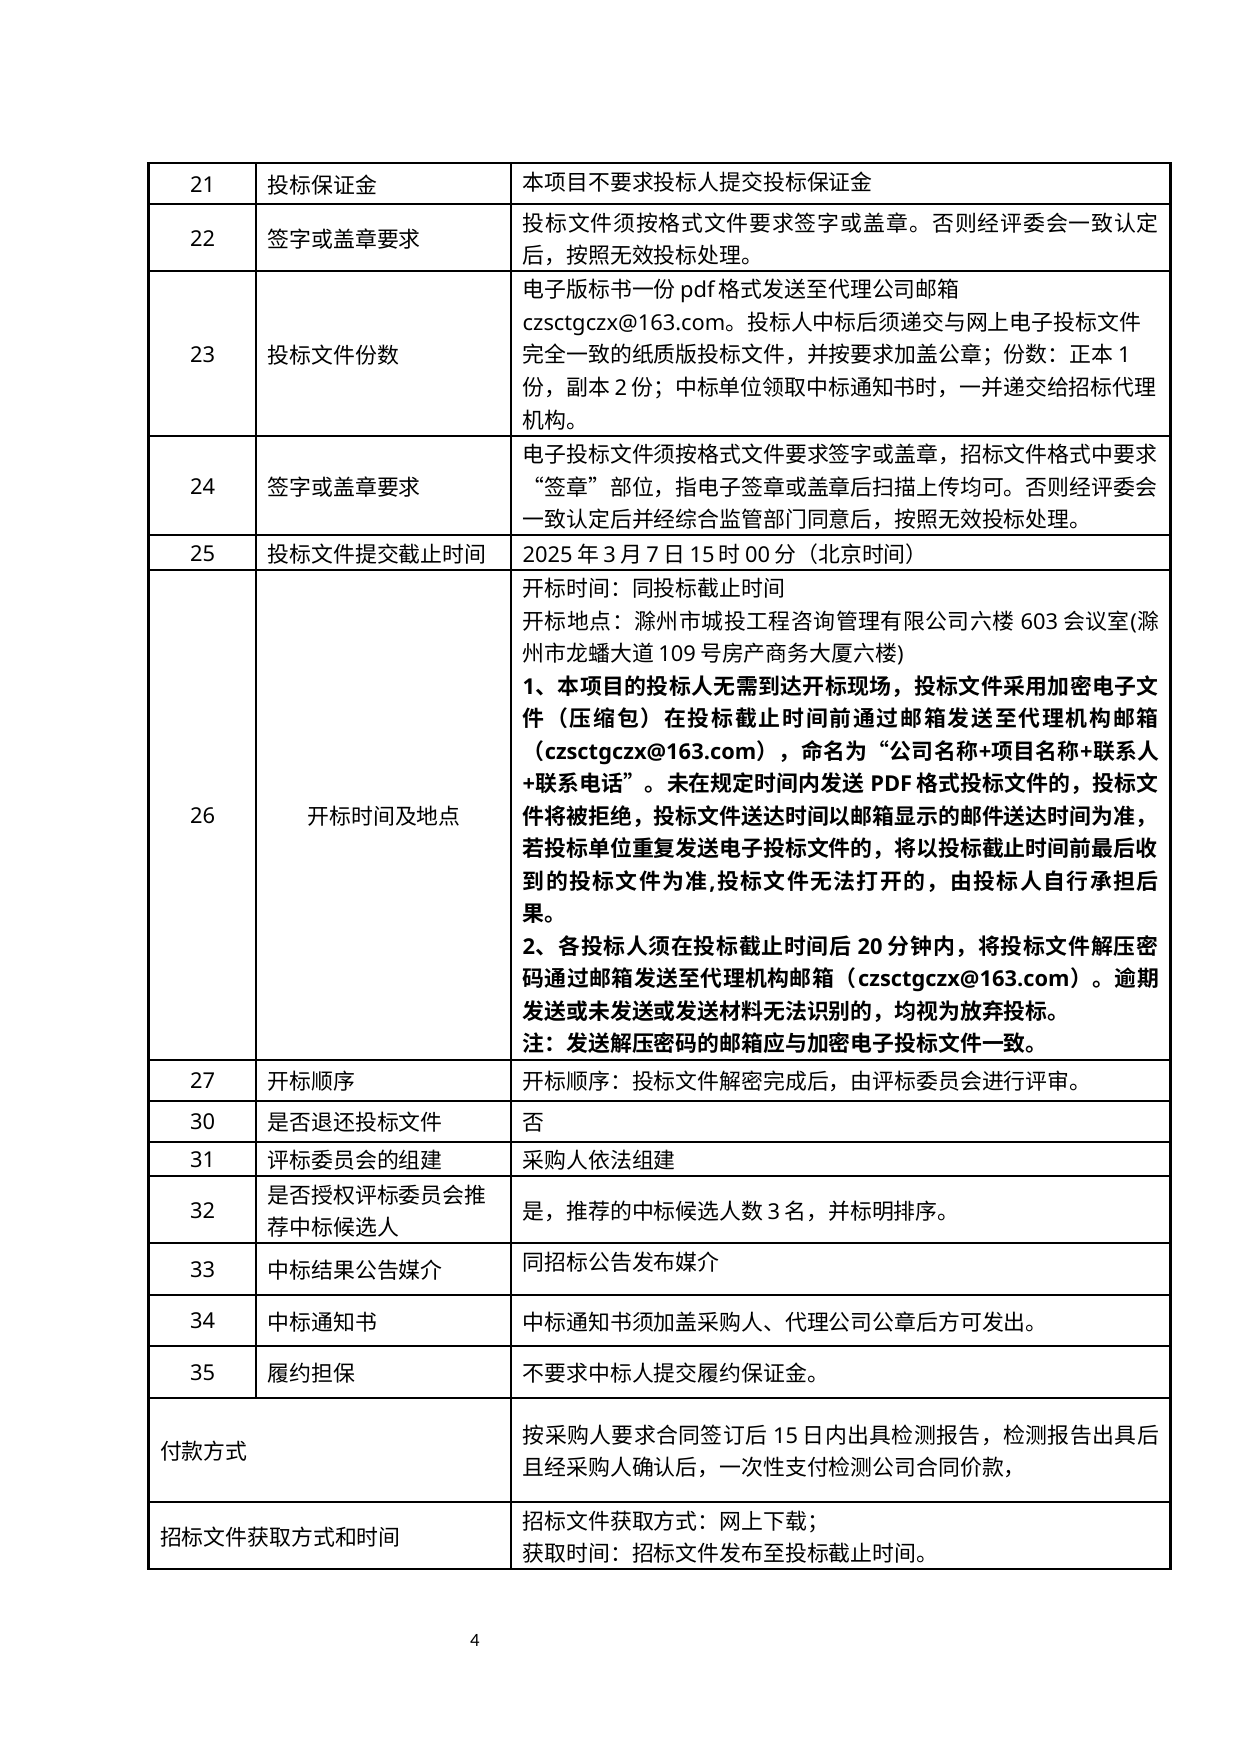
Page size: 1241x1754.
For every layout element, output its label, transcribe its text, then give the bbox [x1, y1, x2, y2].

table_cell 采购人依法组建 [512, 1143, 1169, 1175]
table_cell 投标文件份数 [257, 272, 510, 435]
table_cell 是否退还投标文件 [257, 1102, 510, 1141]
table_cell 中标通知书 [257, 1296, 510, 1345]
table_cell 24 [150, 437, 255, 534]
table_cell 电子版标书一份pdf格式发送至代理公司邮箱czsctgczx@163.com。投标人中标后须递交与网上电子投标文件完全一致的纸质版投标文件，并按要求加盖公章；份数：正本 1 份，副本2份；中标单位领取中标通知书时，一并递交给招标代理机构。 [512, 272, 1169, 435]
table_cell 投标保证金 [257, 164, 510, 203]
table_cell 开标时间及地点 [257, 571, 510, 1058]
table_cell 按采购人要求合同签订后 15日内出具检测报告，检测报告出具后且经采购人确认后，一次性支付检测公司合同价款， [512, 1399, 1169, 1501]
table_cell 评标委员会的组建 [257, 1143, 510, 1175]
table_cell 投标文件提交截止时间 [257, 536, 510, 569]
table_cell 27 [150, 1061, 255, 1099]
table_cell 22 [150, 205, 255, 270]
table_cell 是否授权评标委员会推荐中标候选人 [257, 1177, 510, 1242]
table_cell 中标通知书须加盖采购人、代理公司公章后方可发出。 [512, 1296, 1169, 1345]
table_cell 开标顺序：投标文件解密完成后，由评标委员会进行评审。 [512, 1061, 1169, 1099]
table_cell 34 [150, 1296, 255, 1345]
table_cell 招标文件获取方式和时间 [150, 1503, 510, 1568]
table_cell 32 [150, 1177, 255, 1242]
table_cell 履约担保 [257, 1347, 510, 1397]
table_cell 付款方式 [150, 1399, 510, 1501]
table_cell 21 [150, 164, 255, 203]
table_cell 33 [150, 1244, 255, 1294]
table_cell 投标文件须按格式文件要求签字或盖章。否则经评委会一致认定后，按照无效投标处理。 [512, 205, 1169, 270]
table_cell 35 [150, 1347, 255, 1397]
table_cell 23 [150, 272, 255, 435]
table_cell 签字或盖章要求 [257, 205, 510, 270]
table_cell 签字或盖章要求 [257, 437, 510, 534]
table_cell 2025年3月7日15时00分（北京时间） [512, 536, 1169, 569]
table_cell 开标顺序 [257, 1061, 510, 1099]
table_cell 电子投标文件须按格式文件要求签字或盖章，招标文件格式中要求“签章”部位，指电子签章或盖章后扫描上传均可。否则经评委会一致认定后并经综合监管部门同意后，按照无效投标处理。 [512, 437, 1169, 534]
table_cell 25 [150, 536, 255, 569]
table_cell 同招标公告发布媒介 [512, 1244, 1169, 1294]
table_cell 26 [150, 571, 255, 1058]
table_cell 是，推荐的中标候选人数3名，并标明排序。 [512, 1177, 1169, 1242]
table_cell 不要求中标人提交履约保证金。 [512, 1347, 1169, 1397]
table_cell 31 [150, 1143, 255, 1175]
table_cell 30 [150, 1102, 255, 1141]
table_cell 否 [512, 1102, 1169, 1141]
table_cell 中标结果公告媒介 [257, 1244, 510, 1294]
table_cell 本项目不要求投标人提交投标保证金 [512, 164, 1169, 203]
table_cell 开标时间：同投标截止时间 开标地点：滁州市城投工程咨询管理有限公司六楼603会议室(滁州市龙蟠大道109号房产商务大厦六楼) 1、本项目的投标人无需到达开标现场，投标文件采用加密电子文件（压缩包）在投标截止时间前通过邮箱发送至代理机构邮箱（czsctgczx@163.com），命名为“公司名称+项目名称+联系人+联系电话”。未在规定时间内发送PDF格式投标文件的，投标文件将被拒绝，投标文件送达时间以邮箱显示的邮件送达时间为准，若投标单位重复发送电子投标文件的，将以投标截止时间前最后收到的投标文件为准,投标文件无法打开的，由投标人自行承担后果。 2、各投标人须在投标截止时间后20分钟内，将投标文件解压密码通过邮箱发送至代理机构邮箱（czsctgczx@163.com）。逾期发送或未发送或发送材料无法识别的，均视为放弃投标。 注：发送解压密码的邮箱应与加密电子投标文件一致。 [512, 571, 1169, 1058]
table_cell 招标文件获取方式：网上下载； 获取时间：招标文件发布至投标截止时间。 [512, 1503, 1169, 1568]
